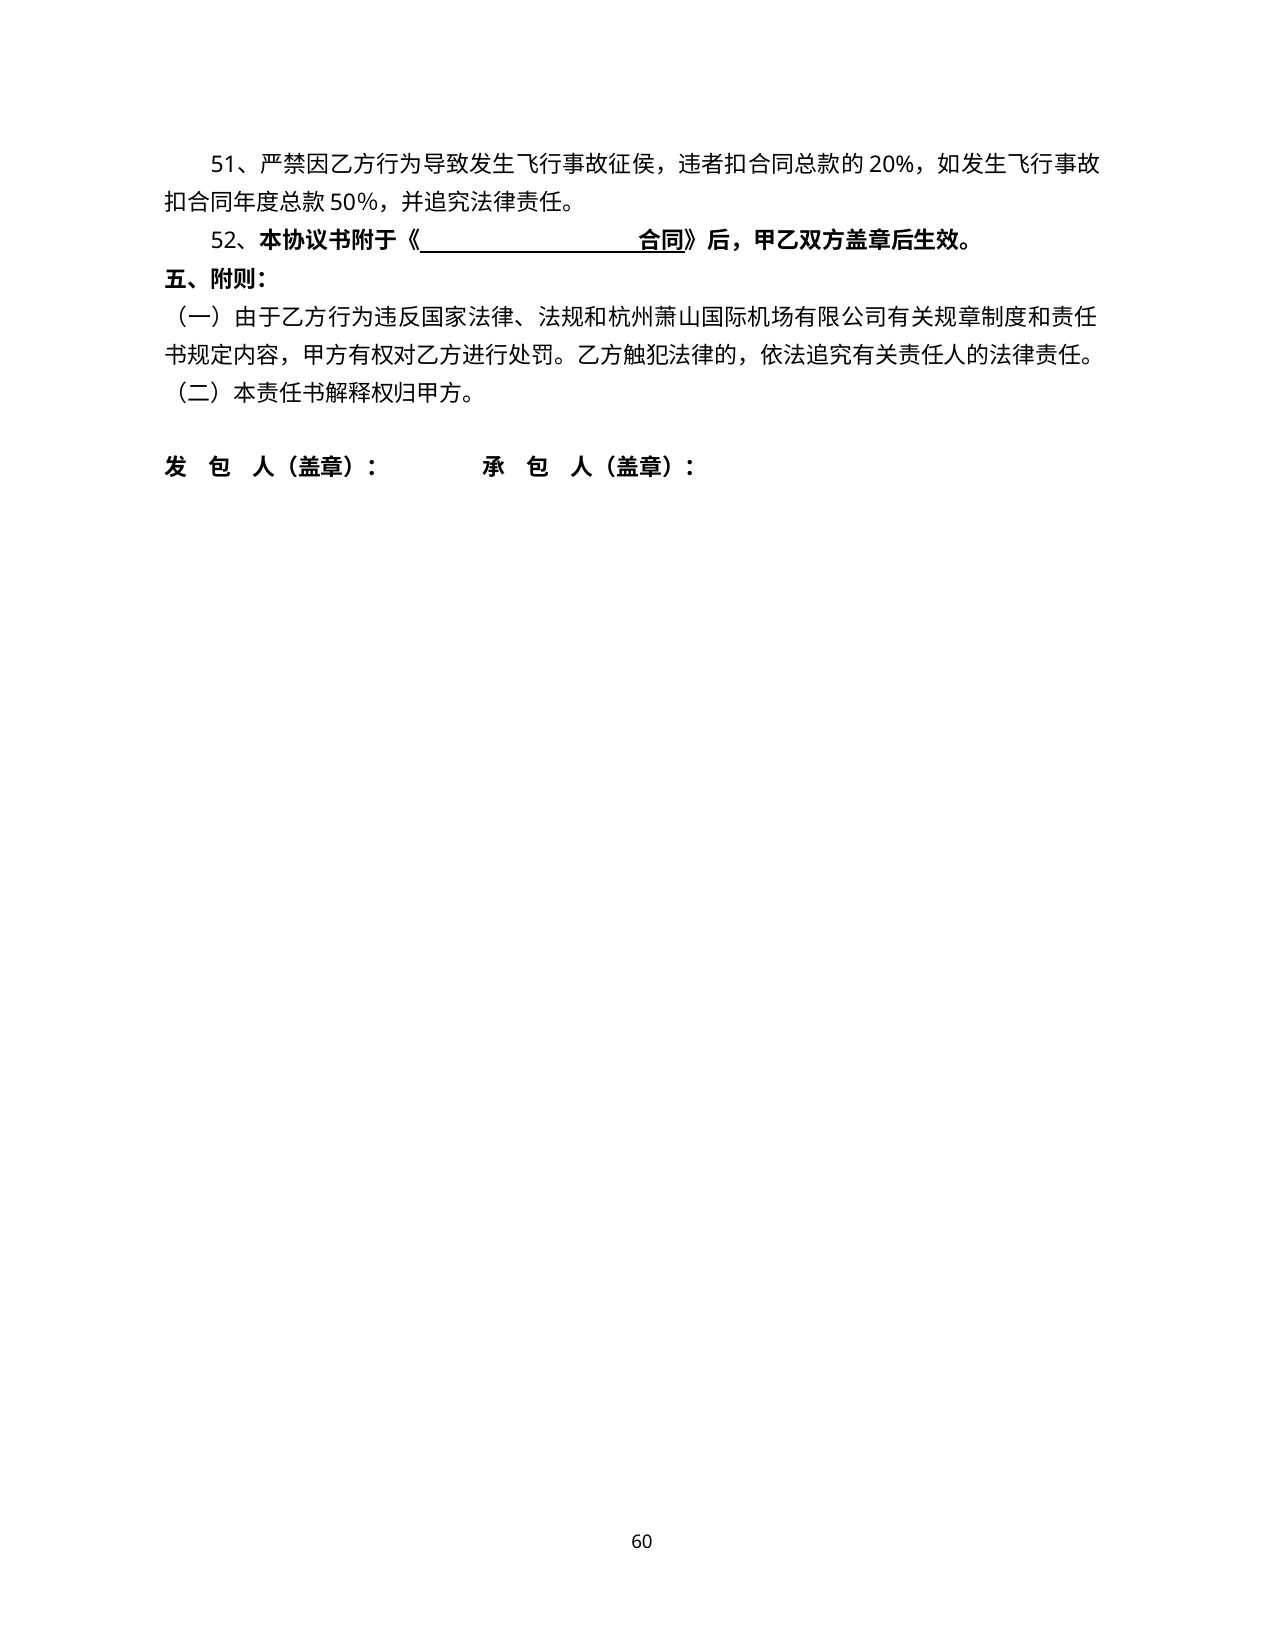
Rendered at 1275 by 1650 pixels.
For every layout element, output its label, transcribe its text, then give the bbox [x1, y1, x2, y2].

text 52、本协议书附于《 合同》后，甲乙双方盖章后生效。 [164, 222, 1100, 256]
text （二）本责任书解释权归甲方。 [164, 375, 1100, 408]
text 五、附则： [164, 261, 1100, 294]
text （一）由于乙方行为违反国家法律、法规和杭州萧山国际机场有限公司有关规章制度和责任书规定内容，甲方有权对乙方进行处罚。乙方触犯法律的，依法追究有关责任人的法律责任。 [164, 299, 1100, 370]
text 51、严禁因乙方行为导致发生飞行事故征侯，违者扣合同总款的20%，如发生飞行事故扣合同年度总款50％，并追究法律责任。 [164, 146, 1100, 217]
text 发 包 人（盖章）： 承 包 人（盖章）： [164, 449, 1100, 482]
